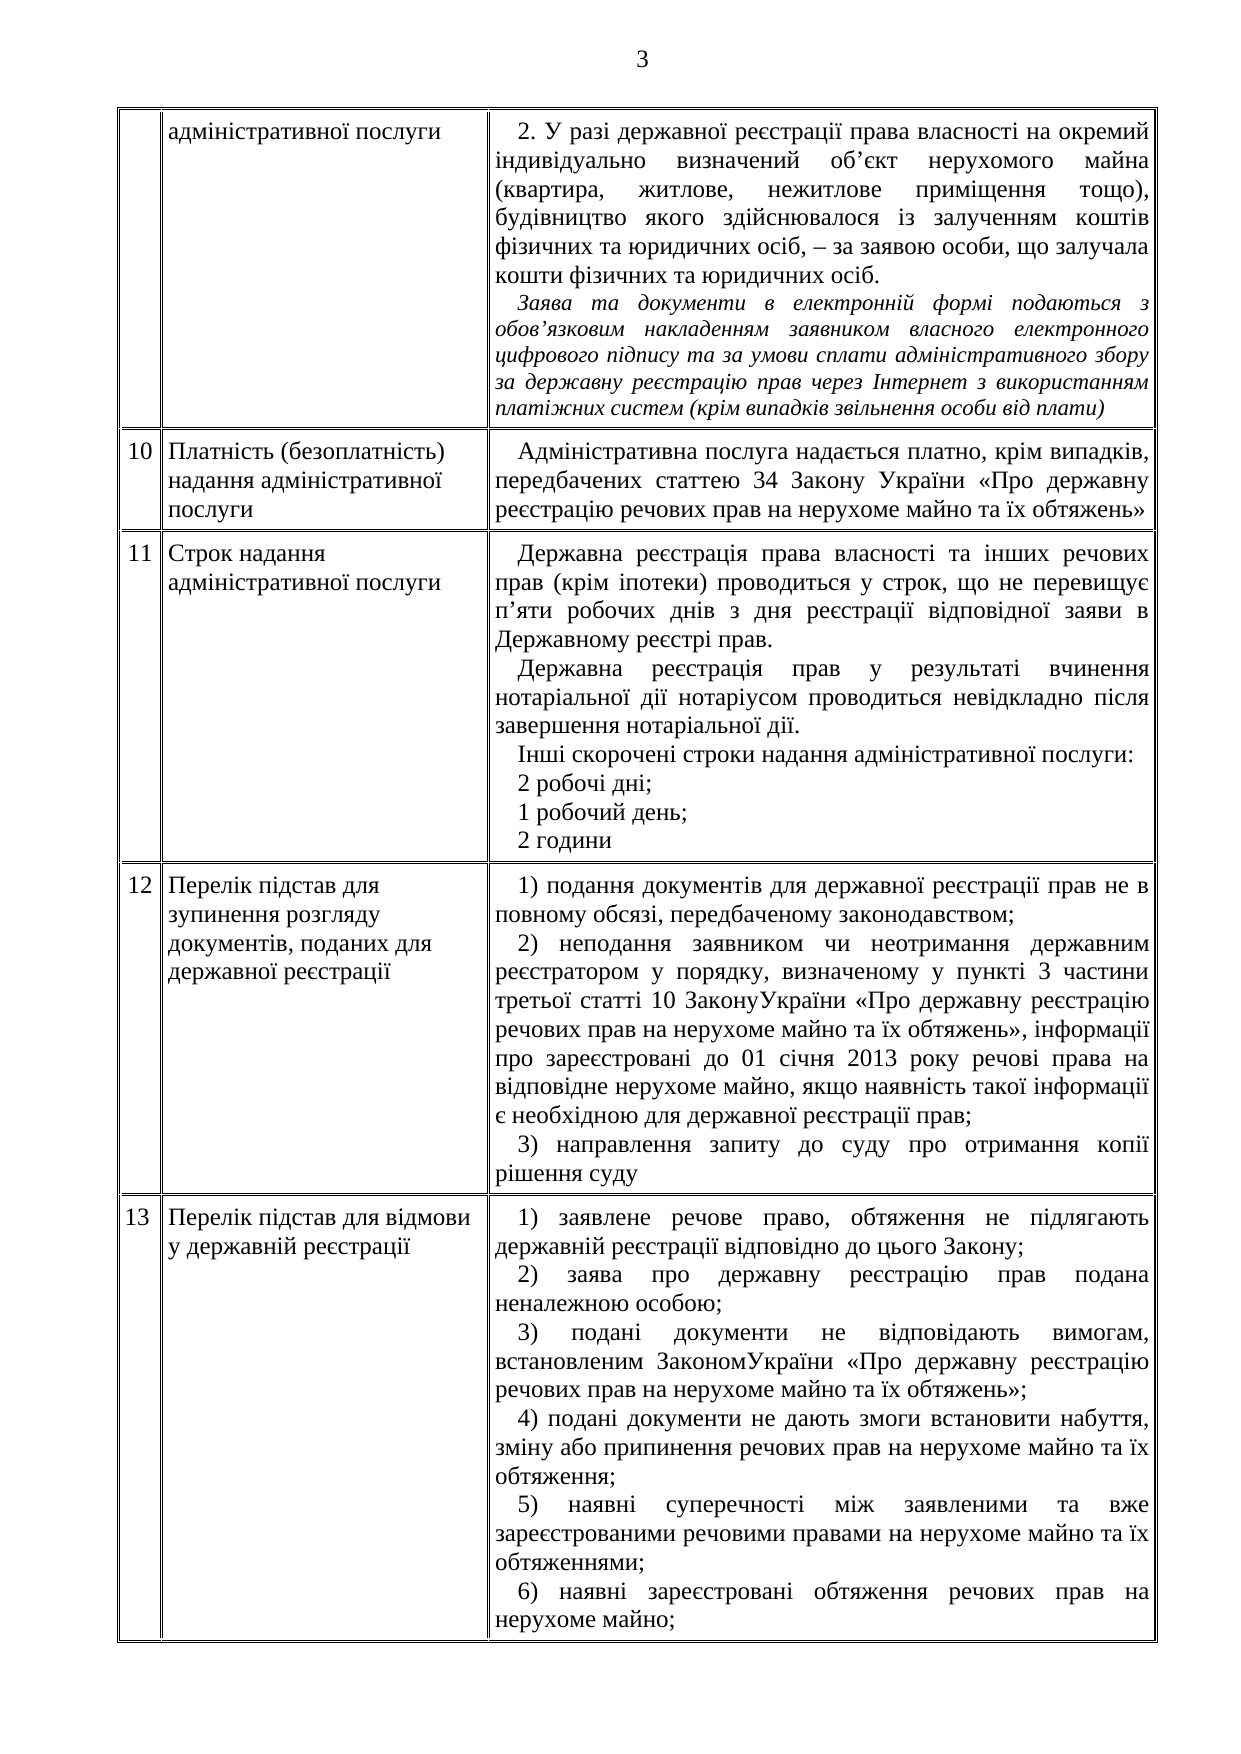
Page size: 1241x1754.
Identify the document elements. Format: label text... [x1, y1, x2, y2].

table_cell Перелік підстав для зупинення розгляду документів, поданих для державної реєстрації [163, 864, 487, 1193]
table_cell 11 [118, 529, 162, 861]
table_cell Платність (безоплатність) надання адміністративної послуги [163, 430, 487, 529]
table_cell 10 [118, 427, 162, 529]
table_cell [162, 1196, 488, 1639]
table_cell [489, 1193, 1156, 1639]
table_cell 9 [120, 110, 162, 427]
table_cell Адміністративна послуга надається платно, крім випадків, передбачених статтею 34 Закону України «Про державну реєстрацію речових прав на нерухоме майно та їх обтяжень» [489, 427, 1156, 529]
table_cell Строк надання адміністративної послуги [163, 532, 487, 861]
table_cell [489, 110, 1154, 427]
table_cell 12 [118, 861, 162, 1193]
table_cell 1) подання документів для державної реєстрації прав не в повному обсязі, передбаченому законодавством; 2) неподання заявником чи неотримання державним реєстратором у порядку, визначеному у пункті 3 частини третьої статті 10 ЗаконуУкраїни «Про державну реєстрацію речових прав на нерухоме майно та їх обтяжень», інформації про зареєстровані до 01 січня 2013 року речові права на відповідне нерухоме майно, якщо наявність такої інформації є необхідною для державної реєстрації прав; 3) направлення запиту до суду про отримання копії рішення суду [489, 861, 1156, 1193]
table_cell Державна реєстрація права власності та інших речових прав (крім іпотеки) проводиться у строк, що не перевищує п’яти робочих днів з дня реєстрації відповідної заяви в Державному реєстрі прав. Державна реєстрація прав у результаті вчинення нотаріальної дії нотаріусом проводиться невідкладно після завершення нотаріальної дії. Інші скорочені строки надання адміністративної послуги: 2 робочі дні; 1 робочий день; 2 години [489, 529, 1156, 861]
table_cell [162, 110, 488, 427]
table_cell 13 [118, 1193, 162, 1639]
